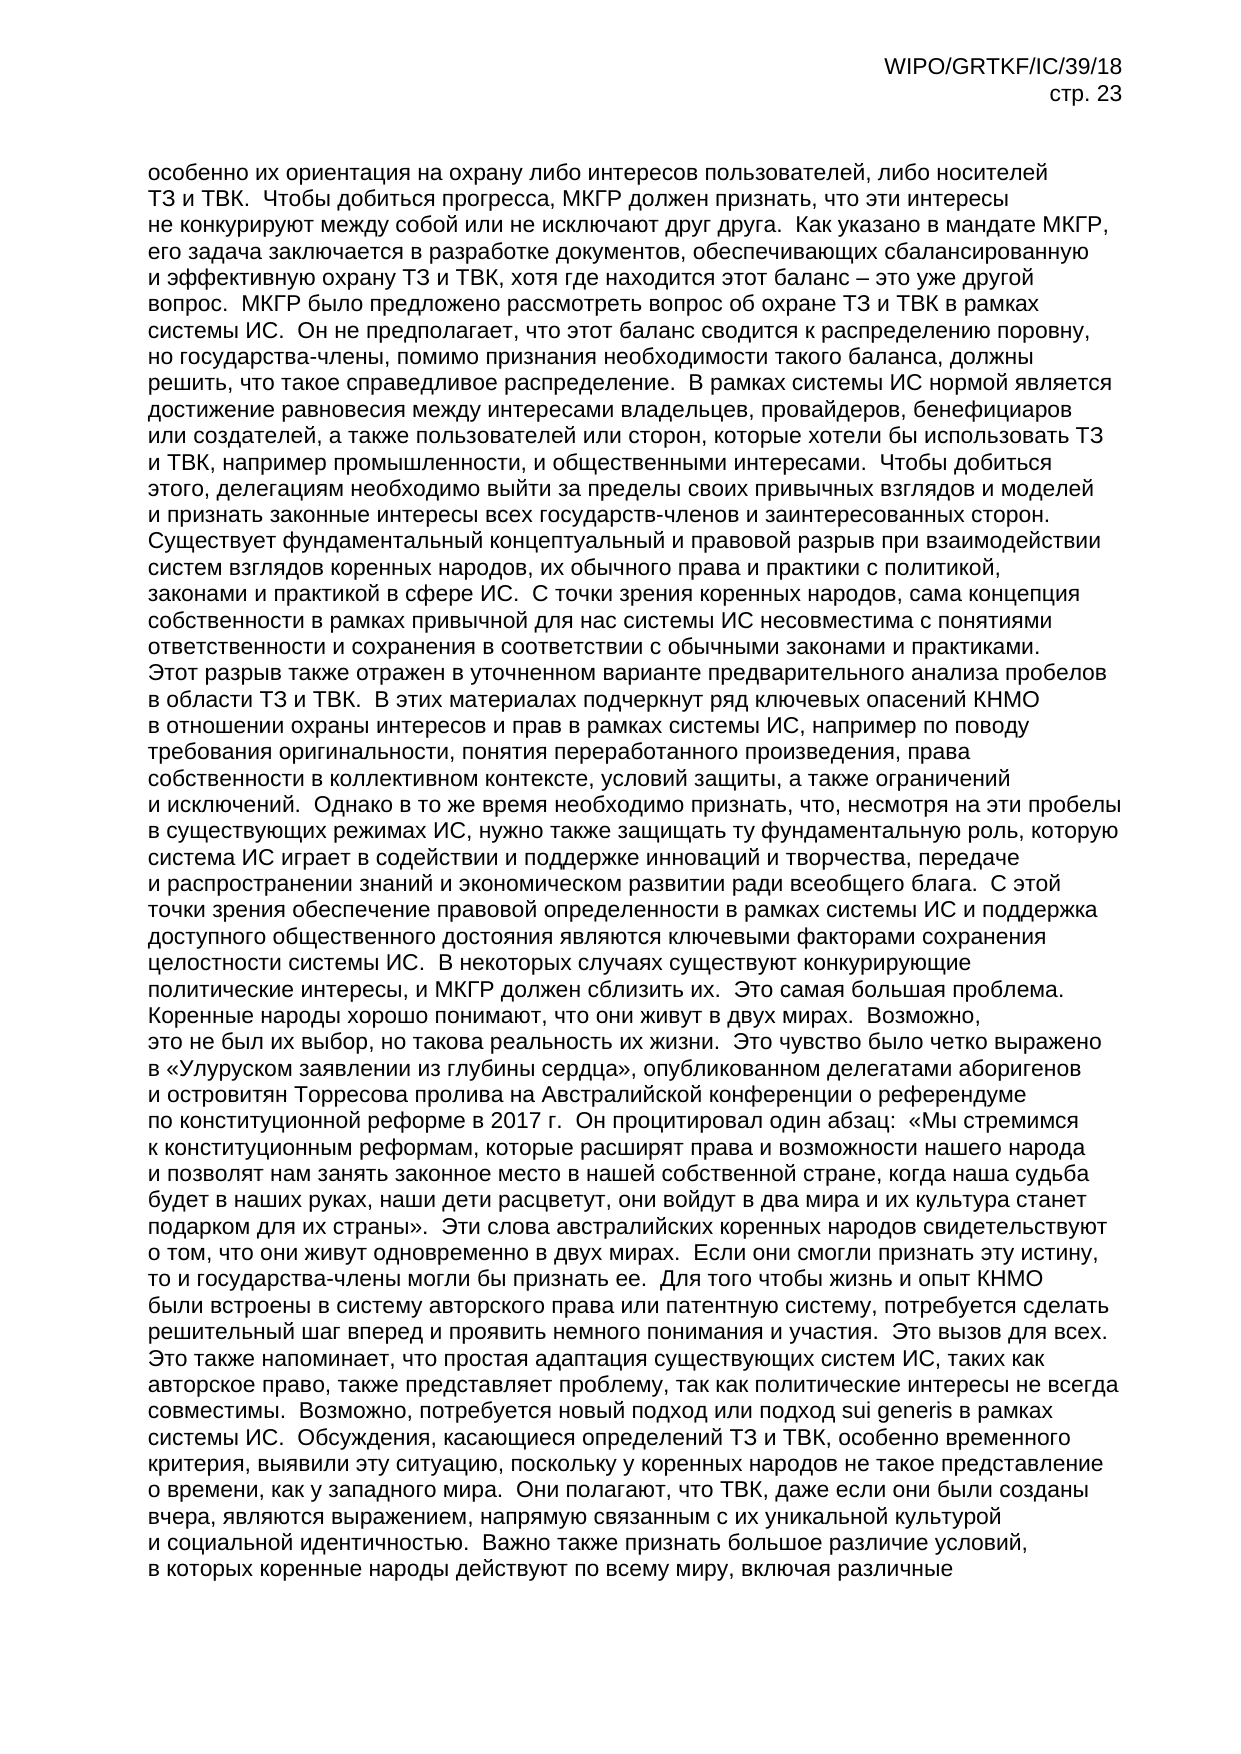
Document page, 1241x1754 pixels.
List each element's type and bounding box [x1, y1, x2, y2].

list [148, 158, 1122, 1582]
